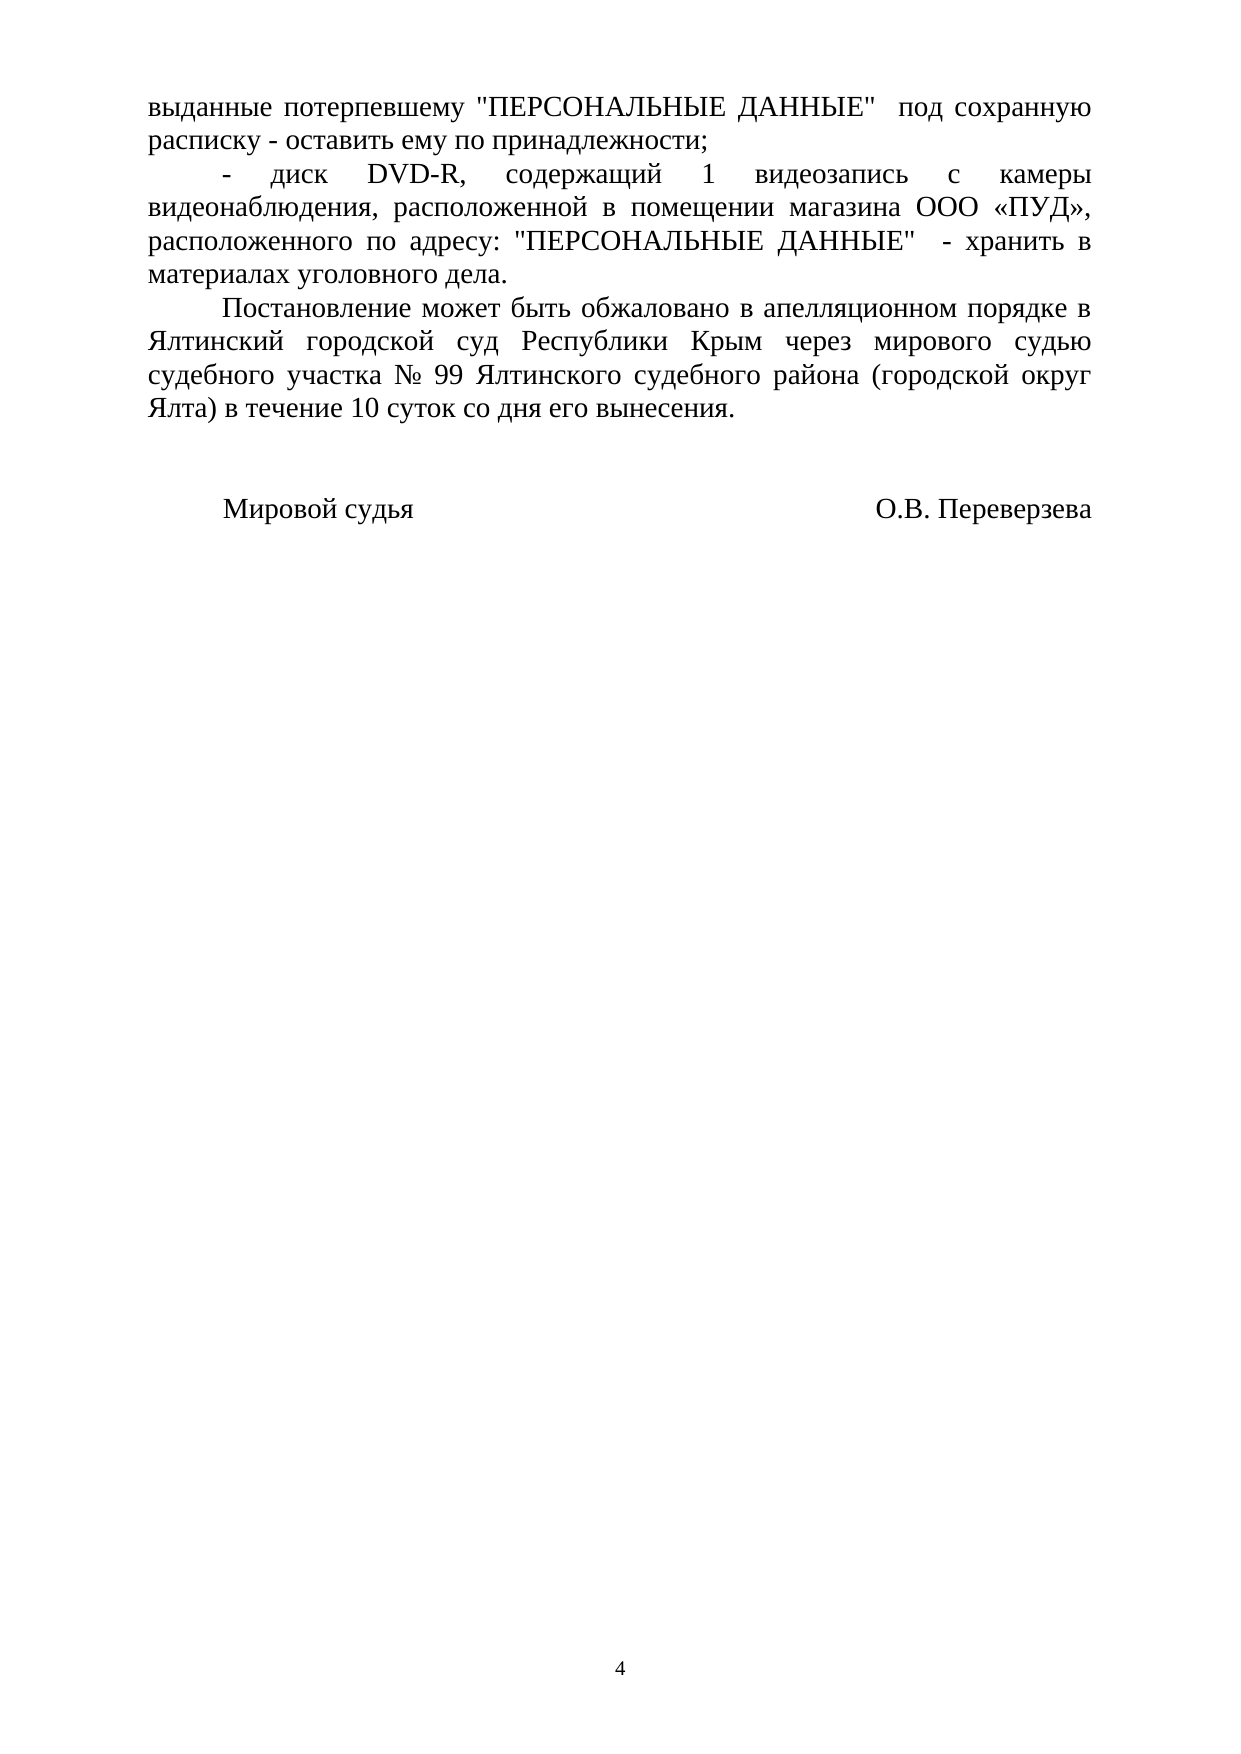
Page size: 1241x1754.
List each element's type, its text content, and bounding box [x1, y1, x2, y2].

text Мировой судья О.В. Переверзева [148, 491, 1092, 525]
text Постановление может быть обжаловано в апелляционном порядке в Ялтинский городской суд Республики Крым через мирового судью судебного участка № 99 Ялтинского судебного района (городской округ Ялта) в течение 10 суток со дня его вынесения. [148, 290, 1092, 424]
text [148, 89, 1092, 156]
text - диск DVD-R, содержащий 1 видеозапись с камеры видеонаблюдения, расположенной в помещении магазина ООО «ПУД», расположенного по адресу: "ПЕРСОНАЛЬНЫЕ ДАННЫЕ" - хранить в материалах уголовного дела. [148, 156, 1092, 290]
